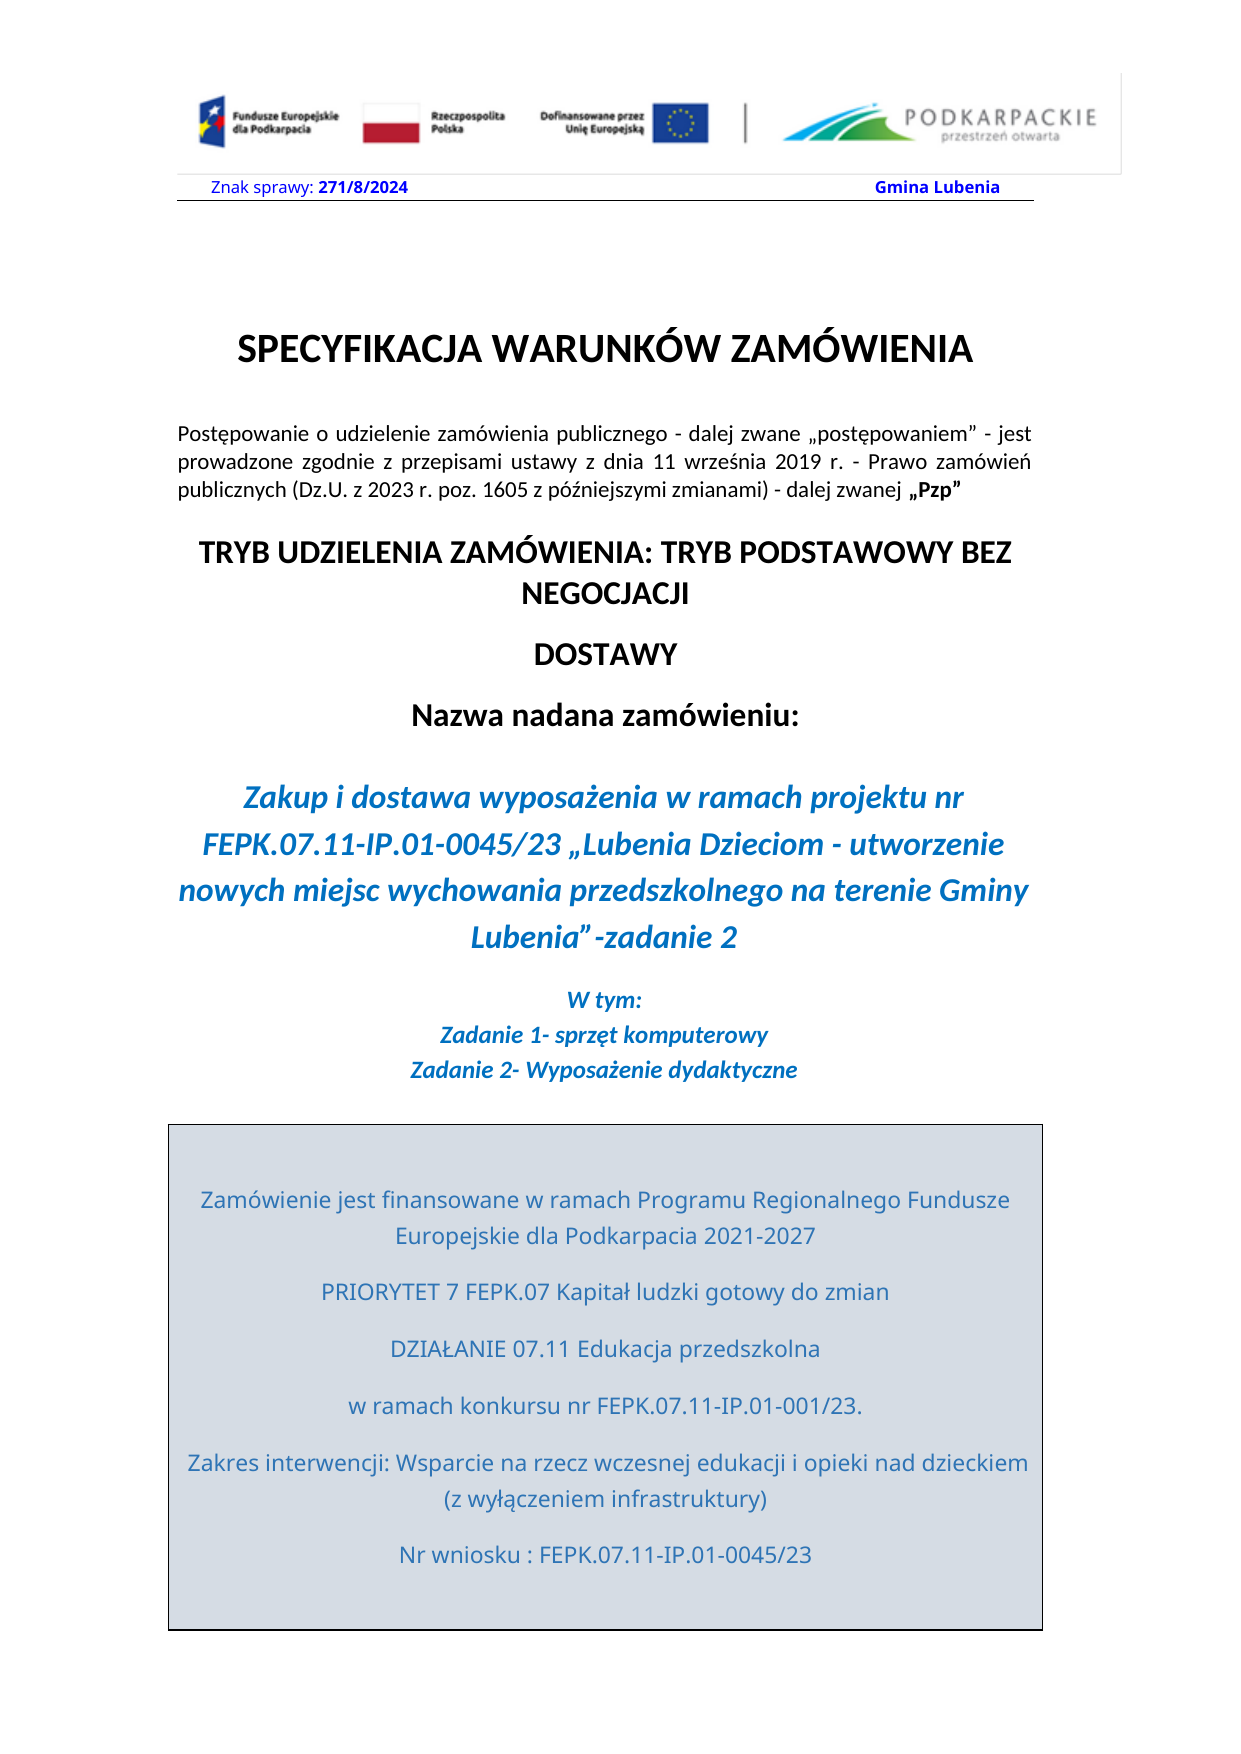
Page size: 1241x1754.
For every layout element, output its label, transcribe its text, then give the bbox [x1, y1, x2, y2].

text W tym: [177, 984, 1034, 1014]
text w ramach konkursu nr FEPK.07.11-IP.01-001/23. [169, 1387, 1042, 1421]
text Nr wniosku : FEPK.07.11-IP.01-0045/23 [169, 1536, 1042, 1571]
text Zadanie 1- sprzęt komputerowy [177, 1019, 1034, 1049]
text Postępowanie o udzielenie zamówienia publicznego - dalej zwane „postępowaniem” - jest prowadzone zgodnie z przepisami ustawy z dnia 11 września 2019 r. - Prawo zamówień publicznych (Dz.U. z 2023 r. poz. 1605 z późniejszymi zmianami) - dalej zwanej „Pzp” [177, 419, 1034, 503]
picture [177, 73, 1123, 176]
text TRYB UDZIELENIA ZAMÓWIENIA: TRYB PODSTAWOWY BEZ NEGOCJACJI [177, 532, 1034, 613]
text Zakup i dostawa wyposażenia w ramach projektu nr FEPK.07.11-IP.01-0045/23 „Lubenia Dzieciom - utworzenie nowych miejsc wychowania przedszkolnego na terenie Gminy Lubenia”-zadanie 2 [177, 776, 1034, 957]
text DOSTAWY [177, 633, 1034, 674]
text DZIAŁANIE 07.11 Edukacja przedszkolna [169, 1330, 1042, 1364]
text Zadanie 2- Wyposażenie dydaktyczne [177, 1054, 1034, 1084]
text Zamówienie jest finansowane w ramach Programu Regionalnego Fundusze Europejskie dla Podkarpacia 2021-2027 [169, 1181, 1042, 1251]
text Zakres interwencji: Wsparcie na rzecz wczesnej edukacji i opieki nad dzieckiem (z wyłączeniem infrastruktury) [169, 1443, 1042, 1514]
text Nazwa nadana zamówieniu: [177, 694, 1034, 735]
text SPECYFIKACJA WARUNKÓW ZAMÓWIENIA [177, 322, 1034, 373]
text PRIORYTET 7 FEPK.07 Kapitał ludzki gotowy do zmian [169, 1273, 1042, 1308]
